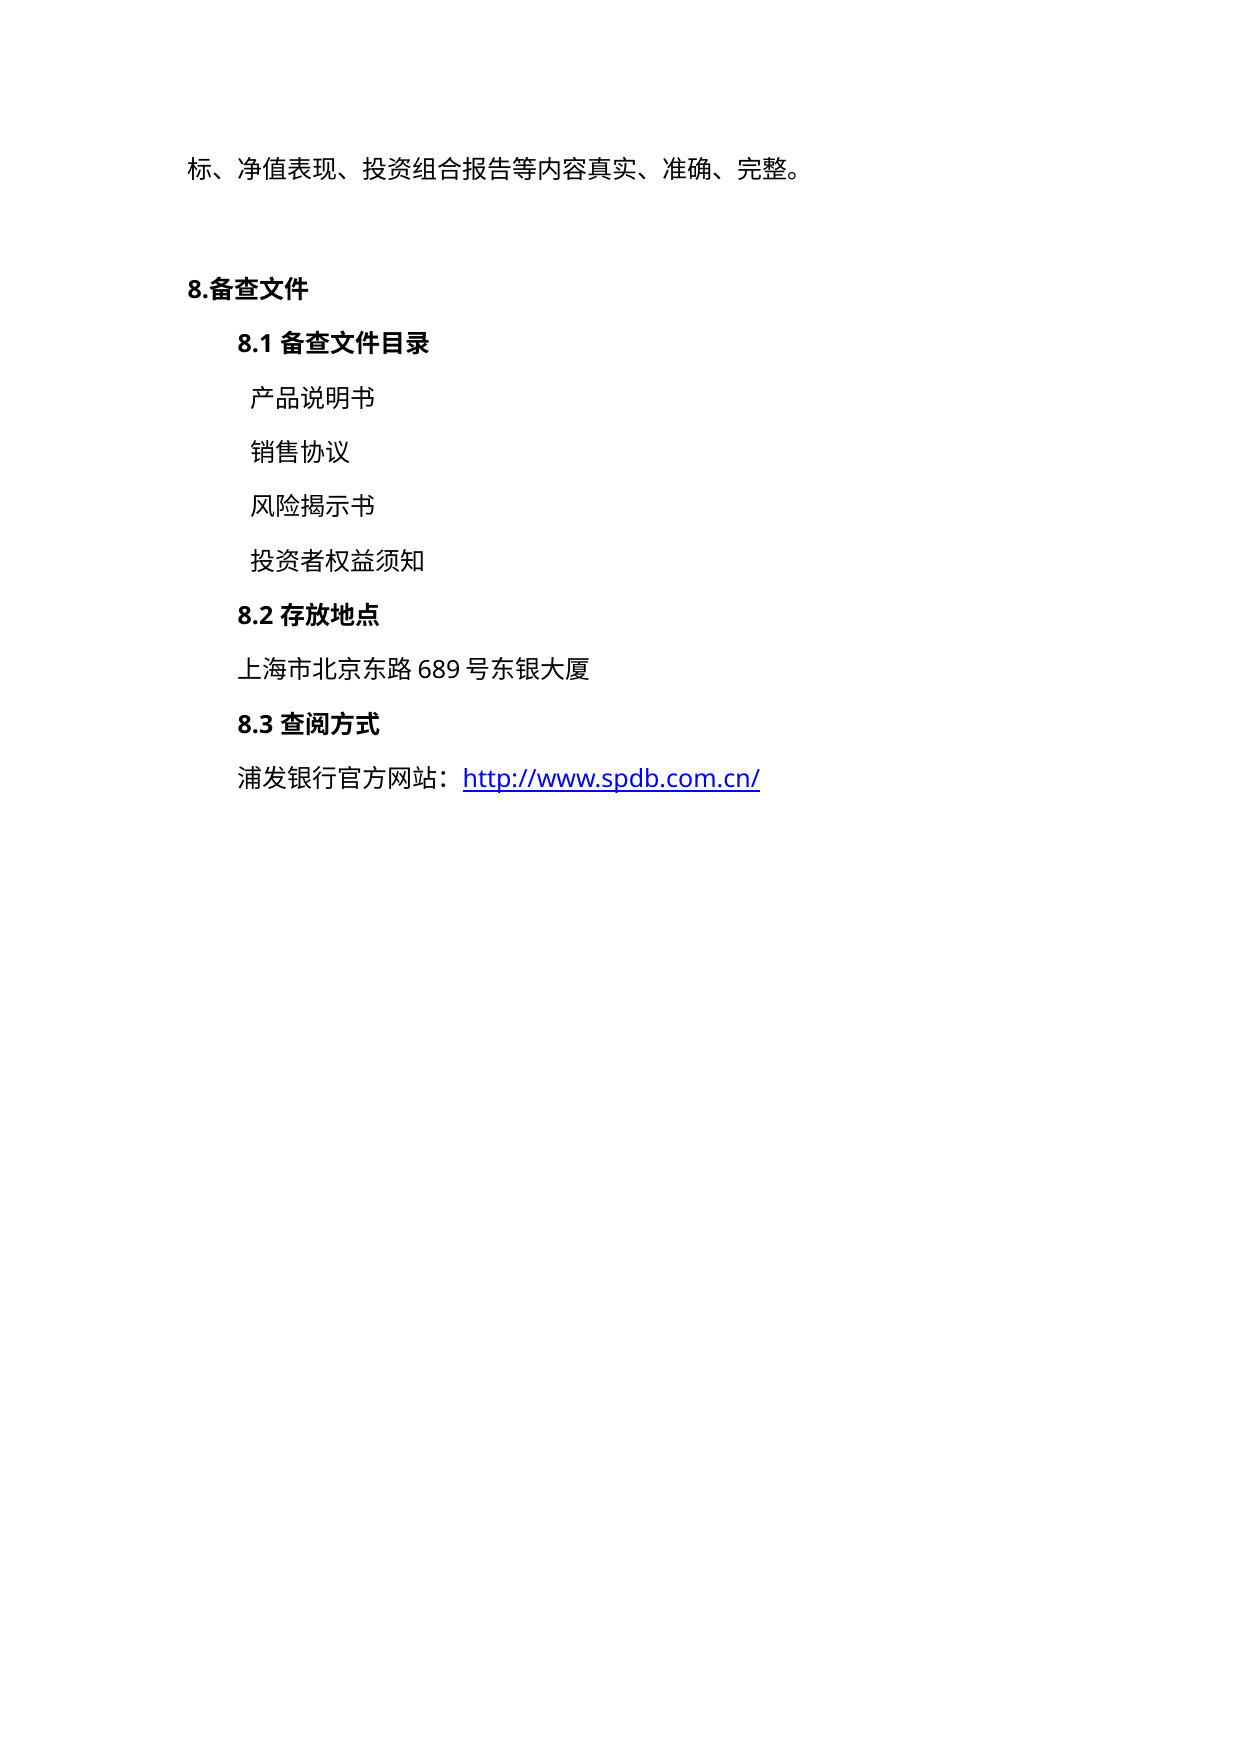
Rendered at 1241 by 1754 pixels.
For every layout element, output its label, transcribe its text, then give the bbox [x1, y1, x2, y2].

text 浦发银行官方网站：http://www.spdb.com.cn/ [187, 759, 1053, 795]
text 8.3 查阅方式 [187, 704, 1053, 741]
text 产品说明书 [187, 378, 1053, 414]
text 投资者权益须知 [187, 541, 1053, 577]
text 上海市北京东路689号东银大厦 [187, 650, 1053, 686]
text 8.2 存放地点 [187, 596, 1053, 632]
text 风险揭示书 [187, 487, 1053, 523]
text 8.1 备查文件目录 [187, 324, 1053, 360]
text 8.备查文件 [187, 269, 1053, 306]
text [187, 150, 1053, 186]
text 销售协议 [187, 432, 1053, 469]
